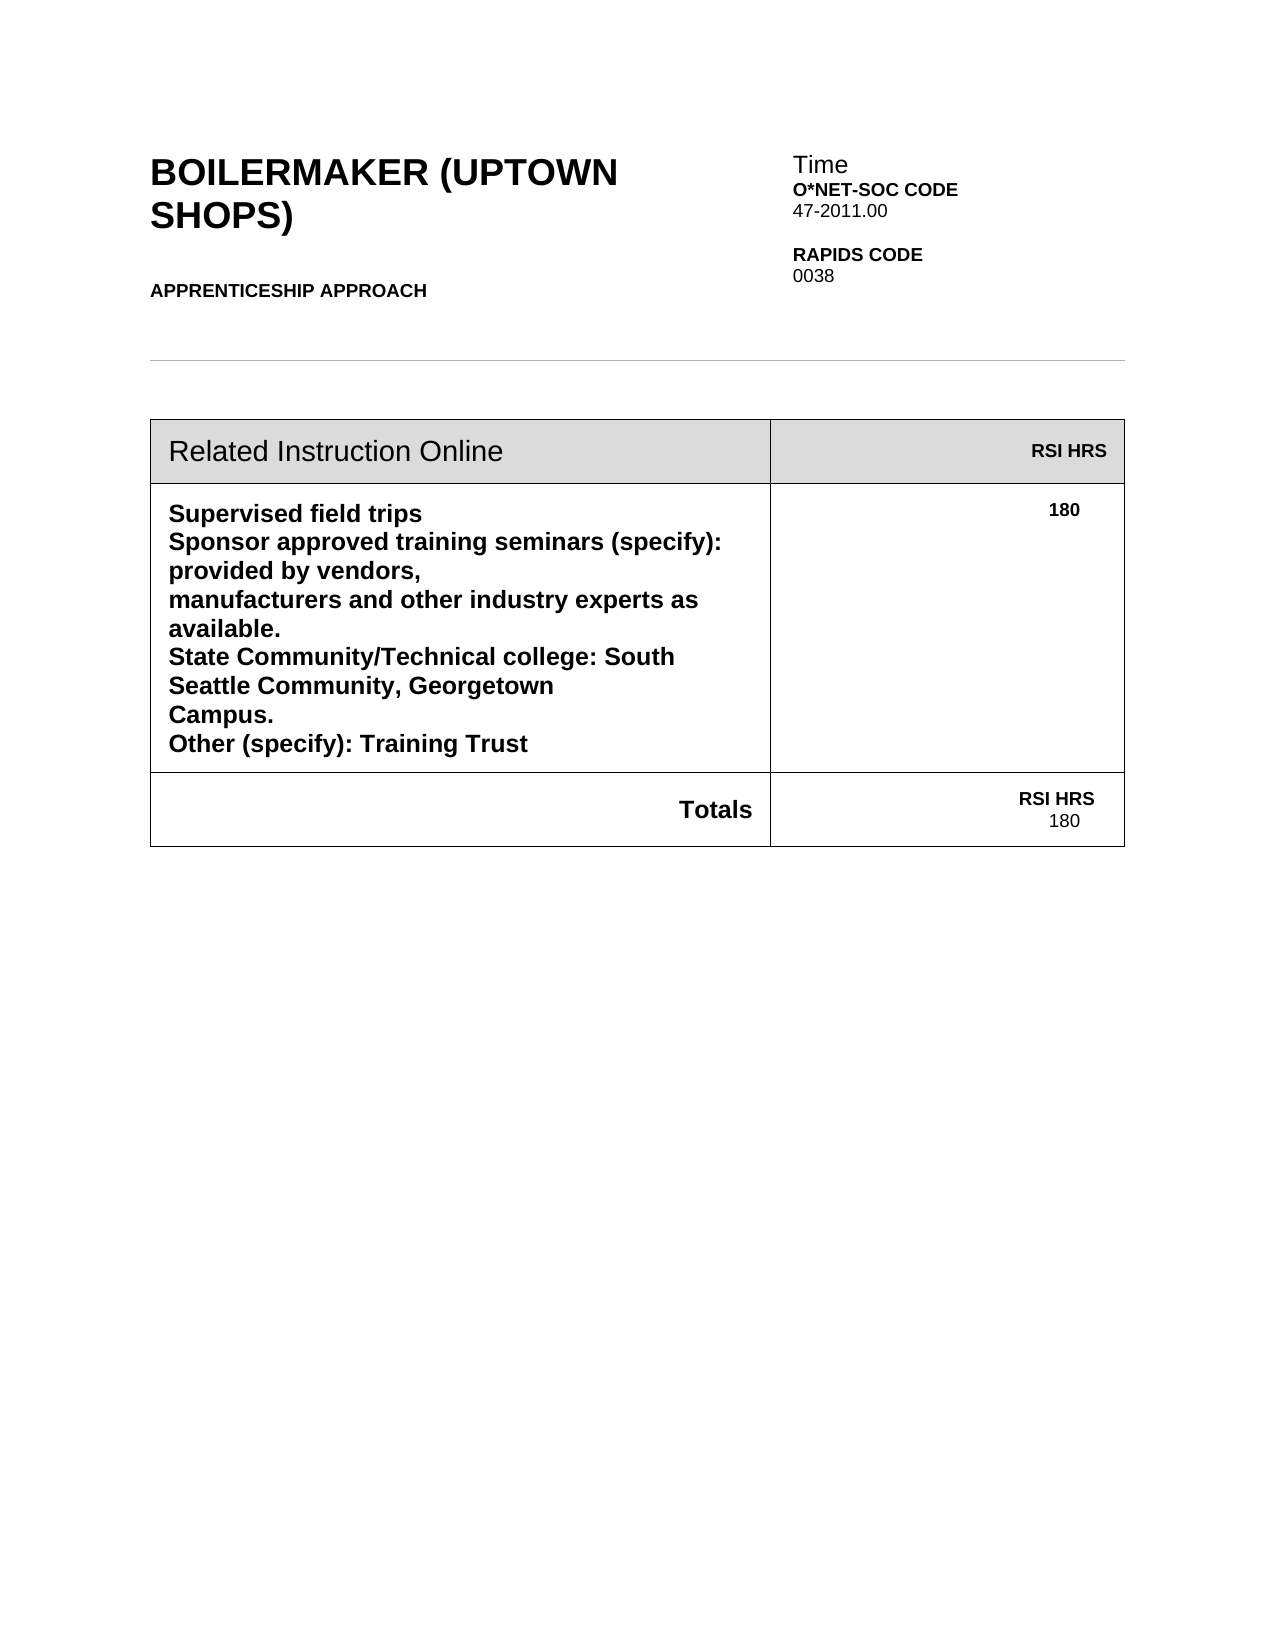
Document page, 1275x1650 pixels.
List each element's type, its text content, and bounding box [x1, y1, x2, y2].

text RAPIDS CODE [793, 243, 1125, 265]
table_cell Totals [151, 773, 770, 846]
text Time [793, 150, 1125, 179]
text 0038 [793, 265, 1125, 287]
text O*NET-SOC CODE [793, 179, 1125, 200]
table_header Related Instruction Online [151, 420, 770, 483]
table_cell 180 [771, 484, 1124, 772]
text 47-2011.00 [793, 200, 1125, 222]
table_header RSI HRS [771, 420, 1124, 483]
text APPRENTICESHIP APPROACH [150, 279, 719, 301]
text BOILERMAKER (UPTOWN SHOPS) [150, 150, 719, 236]
table_cell RSI HRS 180 [771, 773, 1124, 846]
table_cell Supervised field trips Sponsor approved training seminars (specify): provided by vendors, manufacturers and other industry experts as available. State Community/Technical college: South Seattle Community, Georgetown Campus. Other (specify): Training Trust [151, 484, 770, 772]
